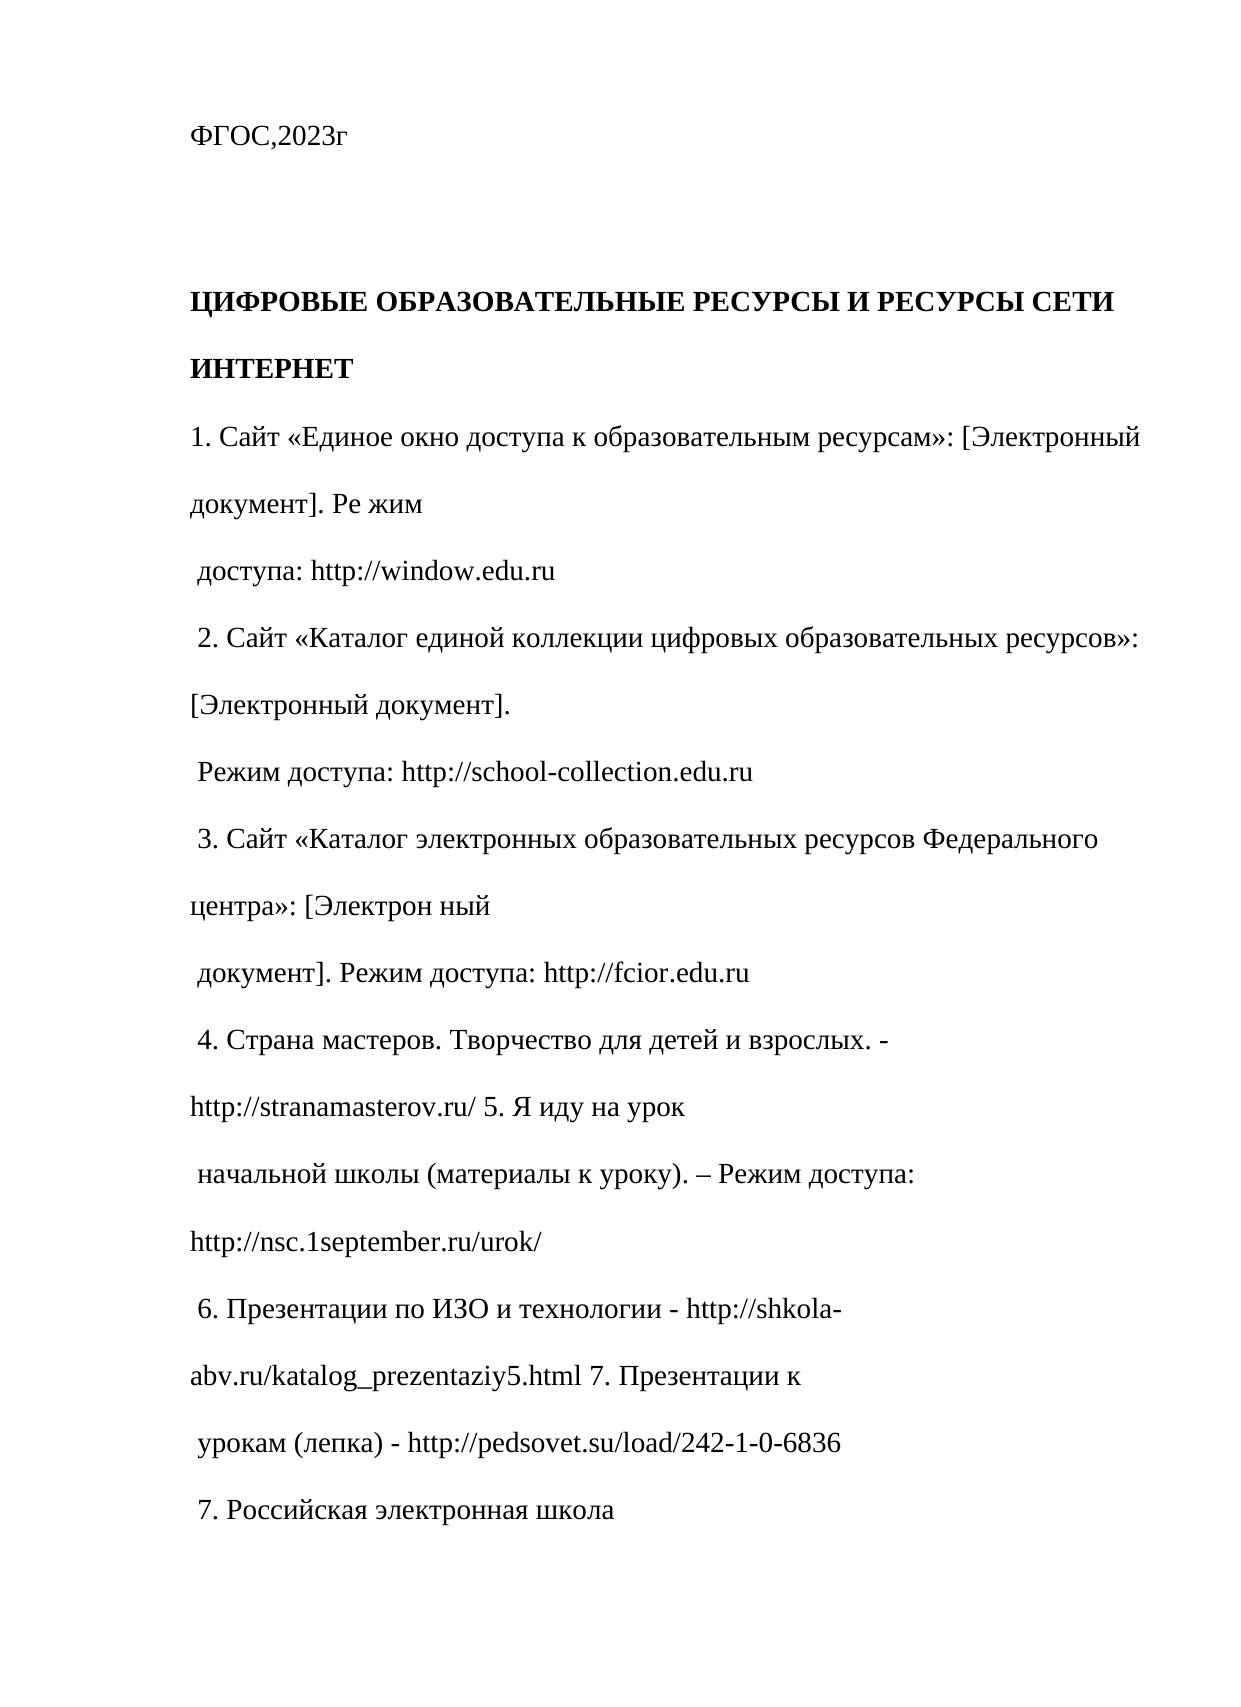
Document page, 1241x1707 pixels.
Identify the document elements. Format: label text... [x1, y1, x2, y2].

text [190, 419, 1152, 1526]
text ЦИФРОВЫЕ ОБРАЗОВАТЕЛЬНЫЕ РЕСУРСЫ И РЕСУРСЫ СЕТИ ИНТЕРНЕТ [190, 284, 1152, 385]
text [190, 118, 1152, 219]
